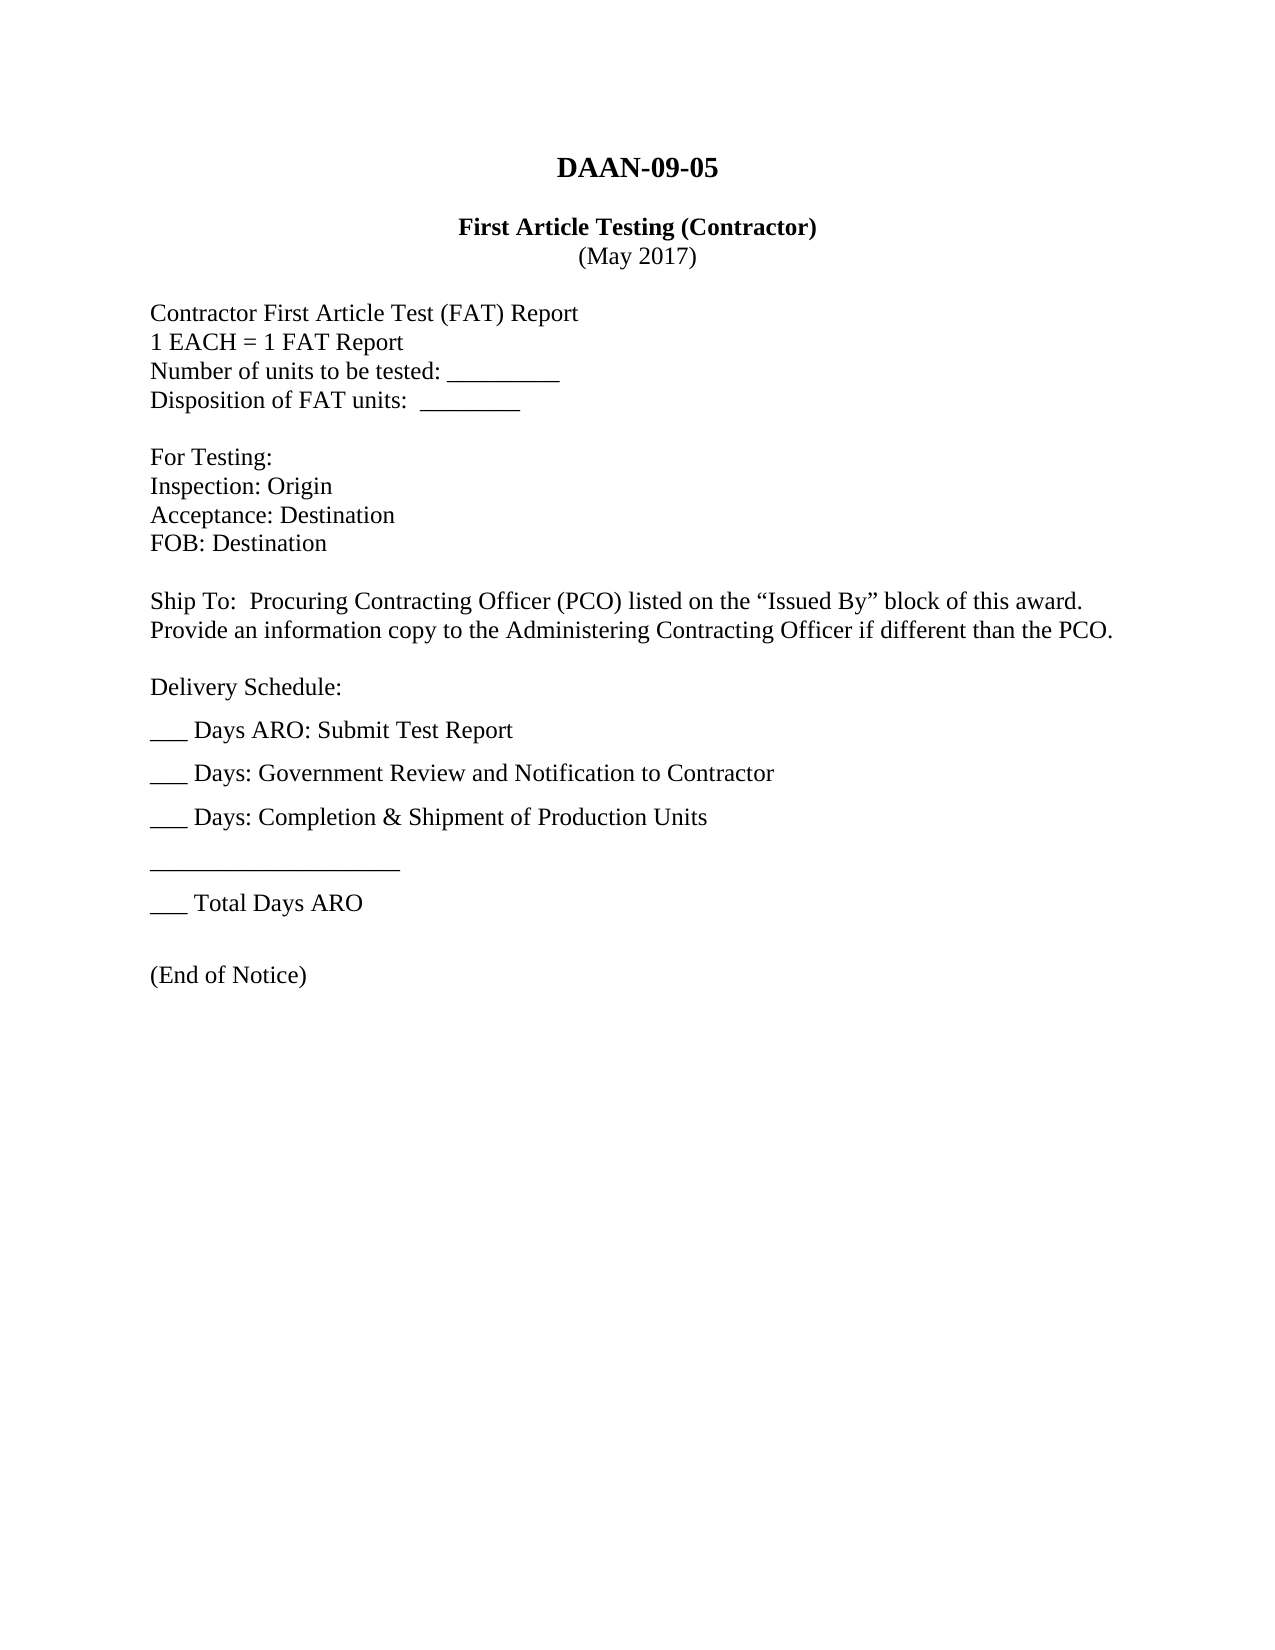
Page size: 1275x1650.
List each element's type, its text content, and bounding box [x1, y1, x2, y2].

text First Article Testing (Contractor) [150, 212, 1125, 241]
text ___ Days ARO: Submit Test Report [150, 715, 1125, 744]
text Contractor First Article Test (FAT) Report [150, 298, 1125, 327]
text Disposition of FAT units: ________ [150, 385, 1125, 413]
text DAAN-09-05 [150, 150, 1125, 183]
text 1 EACH = 1 FAT Report [150, 327, 1125, 356]
text (End of Notice) [150, 960, 1125, 988]
text ___ Total Days ARO [150, 888, 1125, 917]
text Inspection: Origin [150, 471, 1125, 500]
text ___ Days: Completion & Shipment of Production Units [150, 802, 1125, 830]
text Delivery Schedule: [150, 672, 1125, 701]
text (May 2017) [150, 241, 1125, 270]
text For Testing: [150, 442, 1125, 471]
text Ship To: Procuring Contracting Officer (PCO) listed on the “Issued By” block of this award. Provide an information copy to the Administering Contracting Officer if different than the PCO. [150, 586, 1125, 643]
text Acceptance: Destination [150, 500, 1125, 528]
text FOB: Destination [150, 528, 1125, 557]
text ____________________ [150, 845, 1125, 873]
text ___ Days: Government Review and Notification to Contractor [150, 758, 1125, 787]
text Number of units to be tested: _________ [150, 356, 1125, 385]
